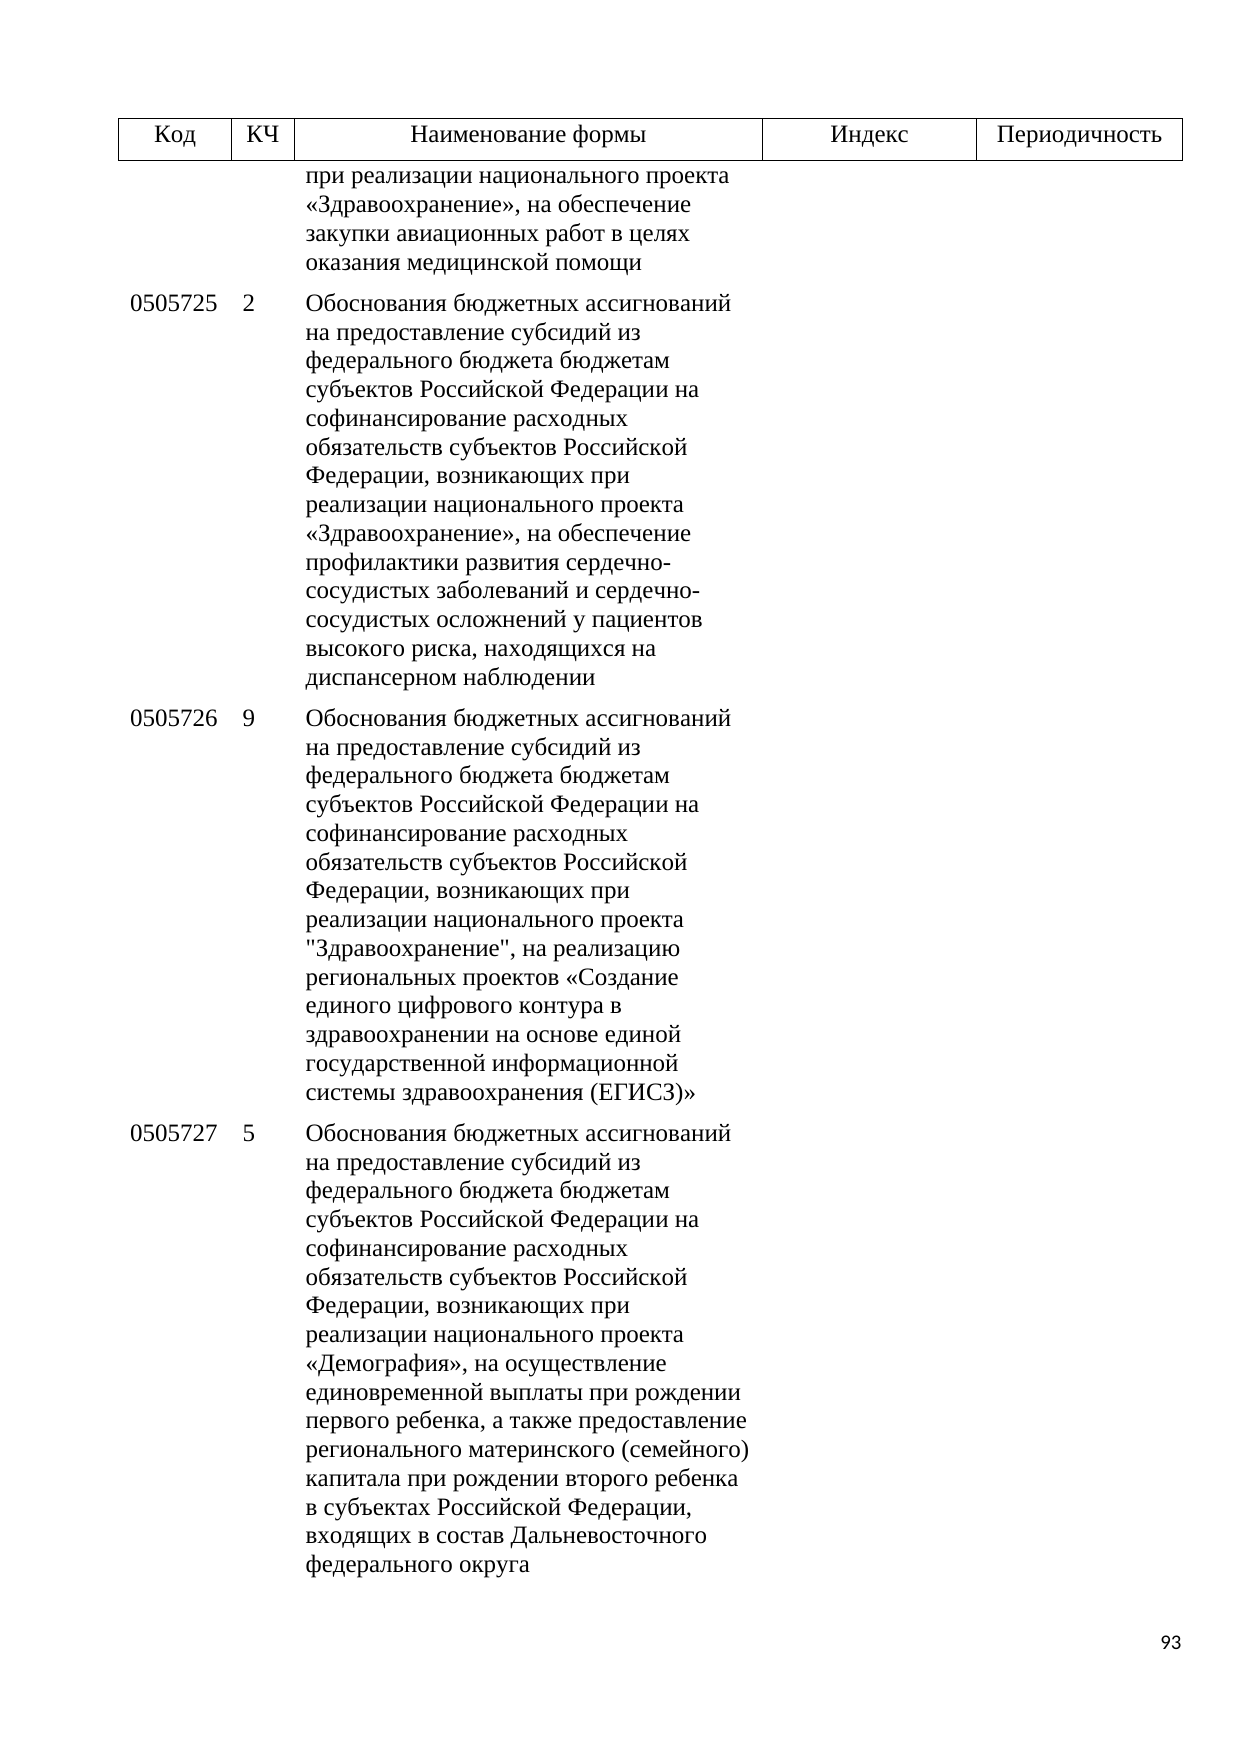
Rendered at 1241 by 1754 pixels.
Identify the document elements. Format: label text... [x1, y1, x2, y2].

table_header Наименование формы [295, 119, 762, 160]
table_header Код [119, 119, 231, 160]
table_header КЧ [232, 119, 294, 160]
table_header Индекс [763, 119, 976, 160]
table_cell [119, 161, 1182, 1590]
table_header Периодичность [977, 119, 1182, 160]
